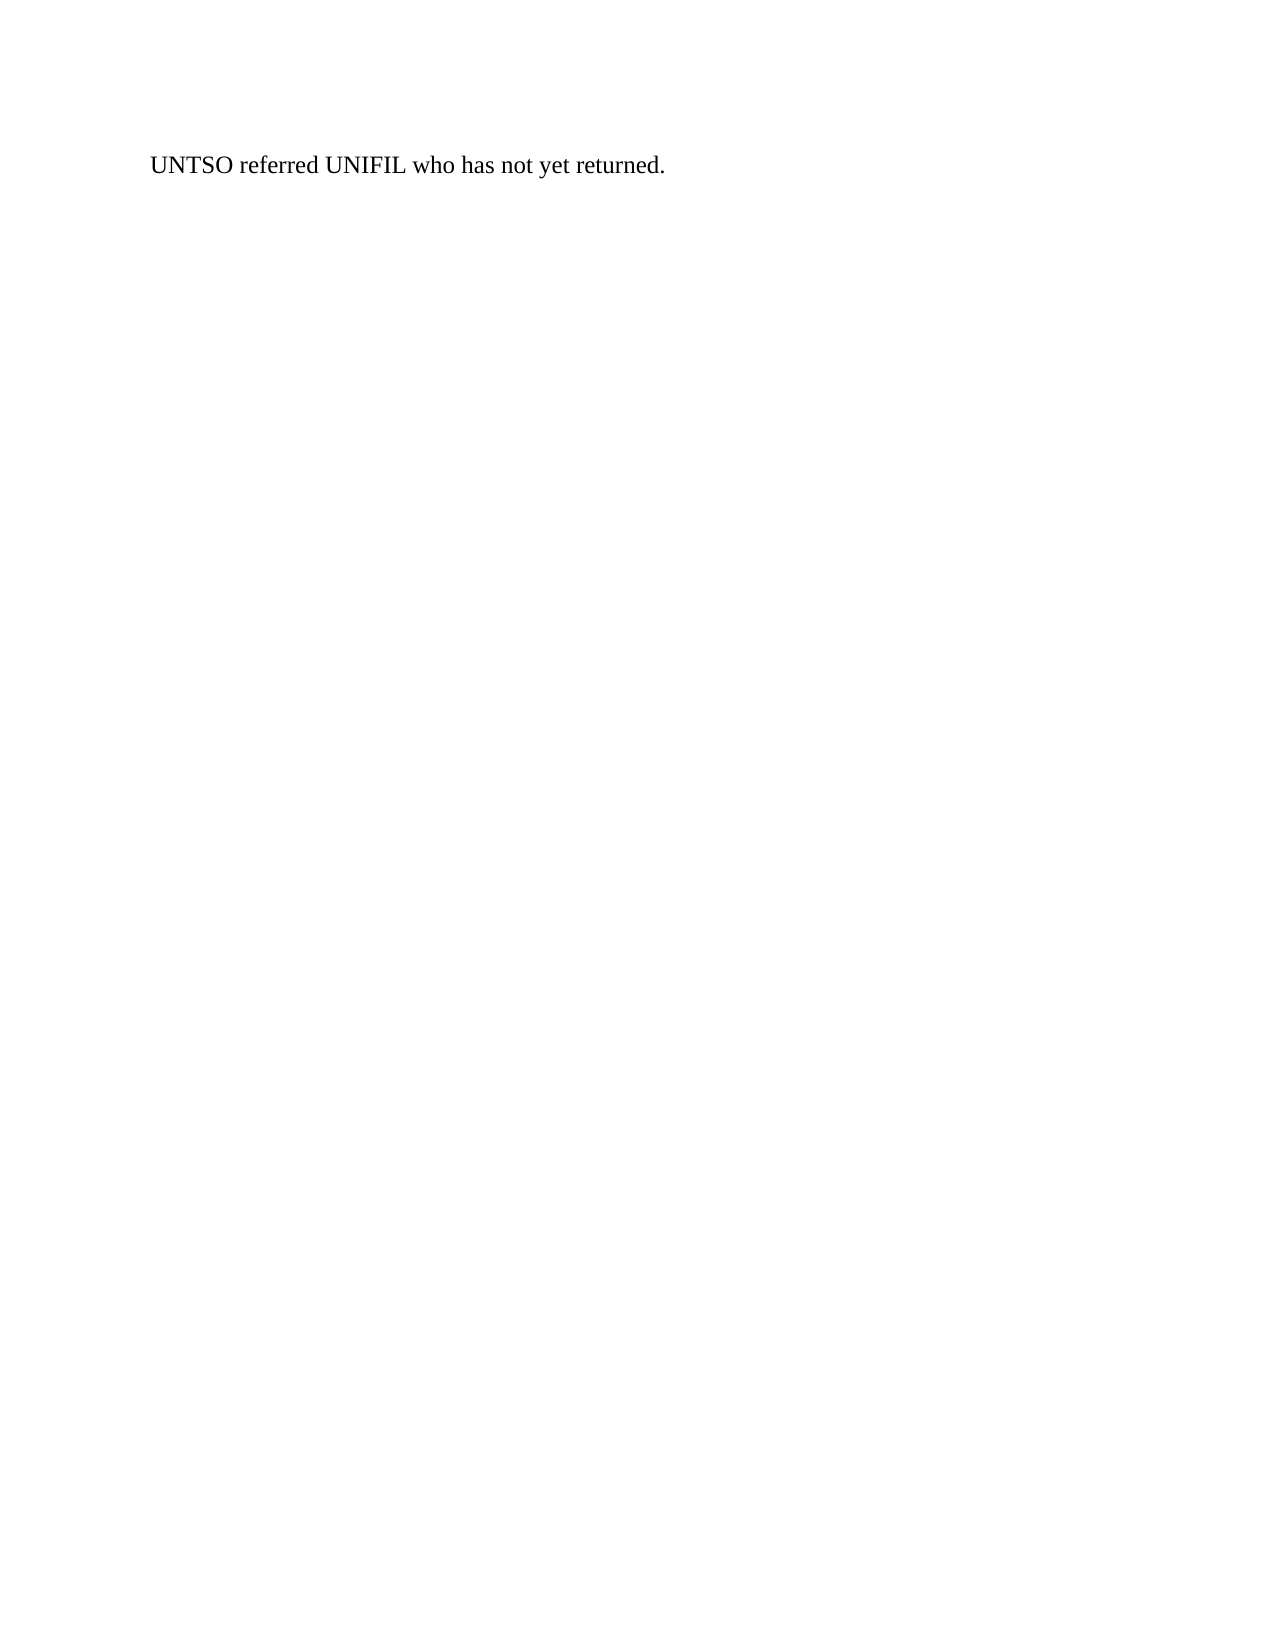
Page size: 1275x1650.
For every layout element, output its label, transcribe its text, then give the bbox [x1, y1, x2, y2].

text UNTSO referred UNIFIL who has not yet returned. [150, 150, 1125, 179]
